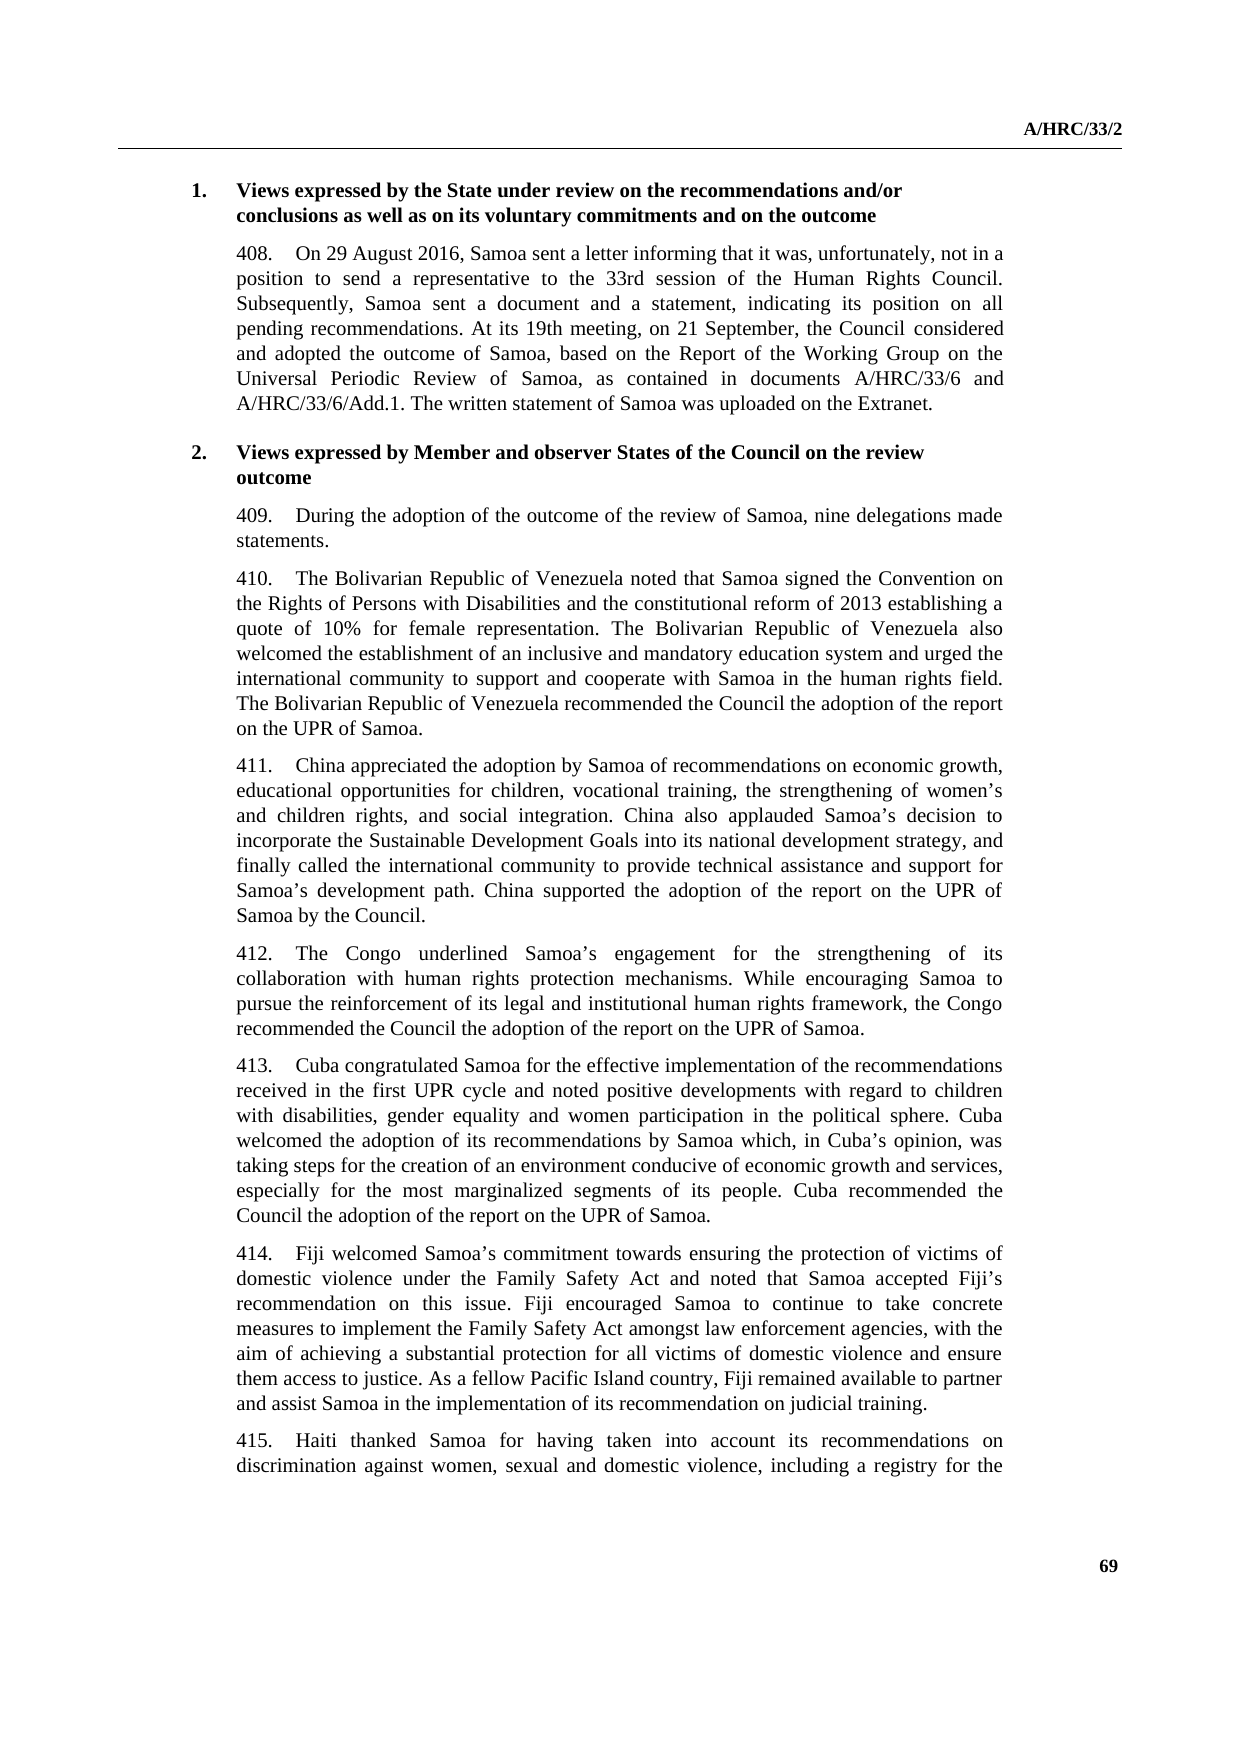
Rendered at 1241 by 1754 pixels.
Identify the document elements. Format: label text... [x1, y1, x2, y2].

text 1. Views expressed by the State under review on the recommendations and/or conclusions as well as on its voluntary commitments and on the outcome [118, 177, 1004, 227]
text 409. During the adoption of the outcome of the review of Samoa, nine delegations made statements. [236, 502, 1004, 552]
text 413. Cuba congratulated Samoa for the effective implementation of the recommendations received in the first UPR cycle and noted positive developments with regard to children with disabilities, gender equality and women participation in the political sphere. Cuba welcomed the adoption of its recommendations by Samoa which, in Cuba’s opinion, was taking steps for the creation of an environment conducive of economic growth and services, especially for the most marginalized segments of its people. Cuba recommended the Council the adoption of the report on the UPR of Samoa. [236, 1052, 1004, 1227]
text 412. The Congo underlined Samoa’s engagement for the strengthening of its collaboration with human rights protection mechanisms. While encouraging Samoa to pursue the reinforcement of its legal and institutional human rights framework, the Congo recommended the Council the adoption of the report on the UPR of Samoa. [236, 940, 1004, 1040]
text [236, 1427, 1004, 1477]
text 408. On 29 August 2016, Samoa sent a letter informing that it was, unfortunately, not in a position to send a representative to the 33rd session of the Human Rights Council. Subsequently, Samoa sent a document and a statement, indicating its position on all pending recommendations. At its 19th meeting, on 21 September, the Council considered and adopted the outcome of Samoa, based on the Report of the Working Group on the Universal Periodic Review of Samoa, as contained in documents A/HRC/33/6 and A/HRC/33/6/Add.1. The written statement of Samoa was uploaded on the Extranet. [236, 240, 1004, 415]
text 411. China appreciated the adoption by Samoa of recommendations on economic growth, educational opportunities for children, vocational training, the strengthening of women’s and children rights, and social integration. China also applauded Samoa’s decision to incorporate the Sustainable Development Goals into its national development strategy, and finally called the international community to provide technical assistance and support for Samoa’s development path. China supported the adoption of the report on the UPR of Samoa by the Council. [236, 752, 1004, 927]
text 414. Fiji welcomed Samoa’s commitment towards ensuring the protection of victims of domestic violence under the Family Safety Act and noted that Samoa accepted Fiji’s recommendation on this issue. Fiji encouraged Samoa to continue to take concrete measures to implement the Family Safety Act amongst law enforcement agencies, with the aim of achieving a substantial protection for all victims of domestic violence and ensure them access to justice. As a fellow Pacific Island country, Fiji remained available to partner and assist Samoa in the implementation of its recommendation on judicial training. [236, 1240, 1004, 1415]
text 2. Views expressed by Member and observer States of the Council on the review outcome [118, 440, 1004, 490]
text 410. The Bolivarian Republic of Venezuela noted that Samoa signed the Convention on the Rights of Persons with Disabilities and the constitutional reform of 2013 establishing a quote of 10% for female representation. The Bolivarian Republic of Venezuela also welcomed the establishment of an inclusive and mandatory education system and urged the international community to support and cooperate with Samoa in the human rights field. The Bolivarian Republic of Venezuela recommended the Council the adoption of the report on the UPR of Samoa. [236, 565, 1004, 740]
